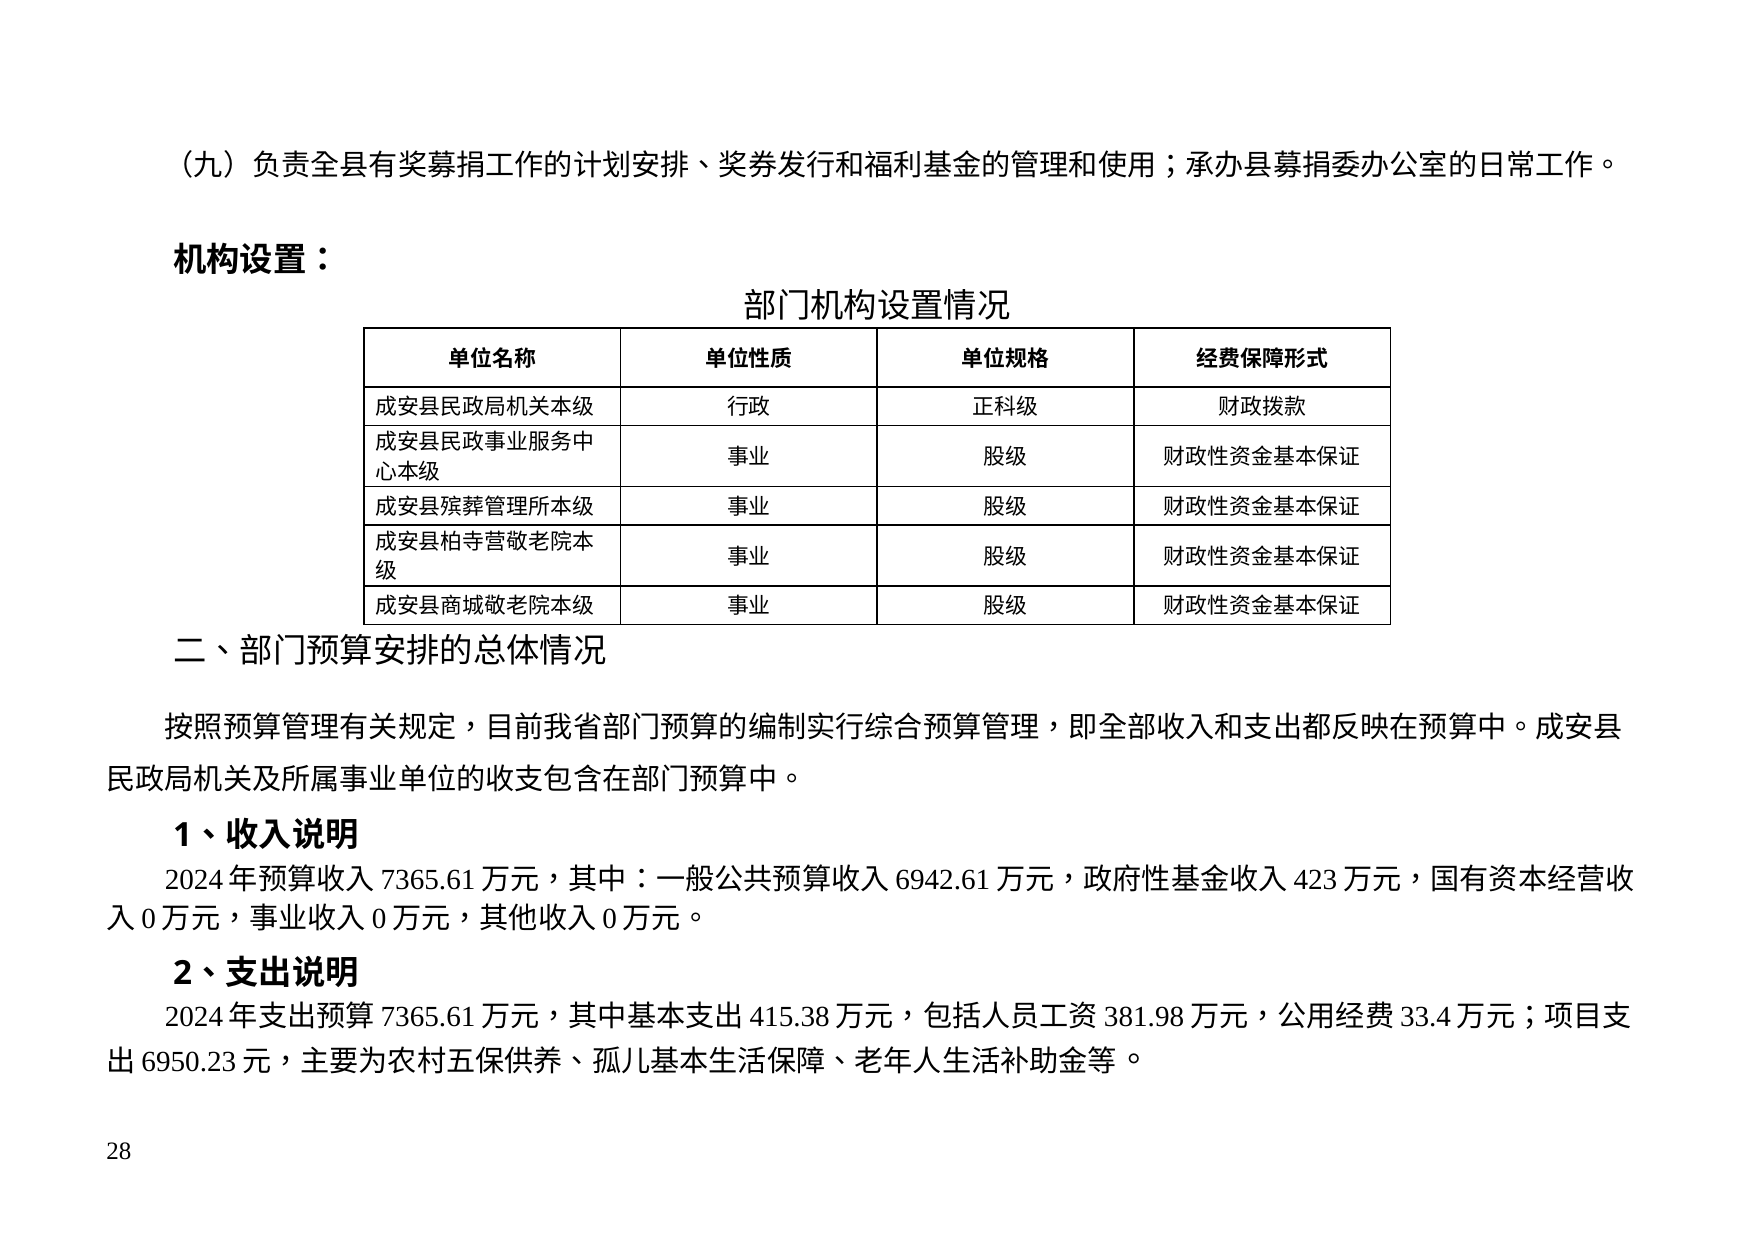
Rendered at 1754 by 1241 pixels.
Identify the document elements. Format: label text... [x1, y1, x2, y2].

text 2024年预算收入7365.61万元，其中：一般公共预算收入6942.61万元，政府性基金收入423万元，国有资本经营收入0万元，事业收入0万元，其他收入0万元。 [106, 858, 1648, 937]
table_cell 事业 [621, 426, 876, 486]
table_cell 财政性资金基本保证 [1135, 487, 1390, 524]
text 二、部门预算安排的总体情况 [106, 626, 1648, 672]
text 部门机构设置情况 [106, 282, 1648, 327]
text 按照预算管理有关规定，目前我省部门预算的编制实行综合预算管理，即全部收入和支出都反映在预算中。成安县民政局机关及所属事业单位的收支包含在部门预算中。 [106, 696, 1648, 800]
text 2、支出说明 [106, 937, 1648, 996]
table_cell 成安县民政事业服务中心本级 [365, 426, 620, 486]
text （九）负责全县有奖募捐工作的计划安排、奖券发行和福利基金的管理和使用；承办县募捐委办公室的日常工作。 [106, 142, 1648, 184]
table_cell 事业 [621, 526, 876, 585]
table_cell 财政性资金基本保证 [1135, 526, 1390, 585]
table_cell 股级 [878, 487, 1133, 524]
table_cell 行政 [621, 388, 876, 424]
text 1、收入说明 [106, 800, 1648, 858]
table_header 单位性质 [621, 329, 876, 386]
table_cell 成安县柏寺营敬老院本级 [365, 526, 620, 585]
table_cell 股级 [878, 526, 1133, 585]
text 2024年支出预算7365.61万元，其中基本支出415.38万元，包括人员工资381.98万元，公用经费33.4万元；项目支出6950.23元，主要为农村五保供养、孤儿基本生活保障、老年人生活补助金等。 [106, 996, 1648, 1081]
table_cell 股级 [878, 426, 1133, 486]
table_cell 正科级 [878, 388, 1133, 424]
table_header 单位名称 [365, 329, 620, 386]
table_header 单位规格 [878, 329, 1133, 386]
table_header 经费保障形式 [1135, 329, 1390, 386]
table_cell 财政性资金基本保证 [1135, 587, 1390, 624]
table_cell 事业 [621, 487, 876, 524]
table_cell 成安县商城敬老院本级 [365, 587, 620, 624]
table_cell 财政拨款 [1135, 388, 1390, 424]
table_cell 股级 [878, 587, 1133, 624]
table_cell 成安县民政局机关本级 [365, 388, 620, 424]
text 机构设置： [106, 236, 1648, 282]
table_cell 事业 [621, 587, 876, 624]
table_cell 成安县殡葬管理所本级 [365, 487, 620, 524]
table_cell 财政性资金基本保证 [1135, 426, 1390, 486]
